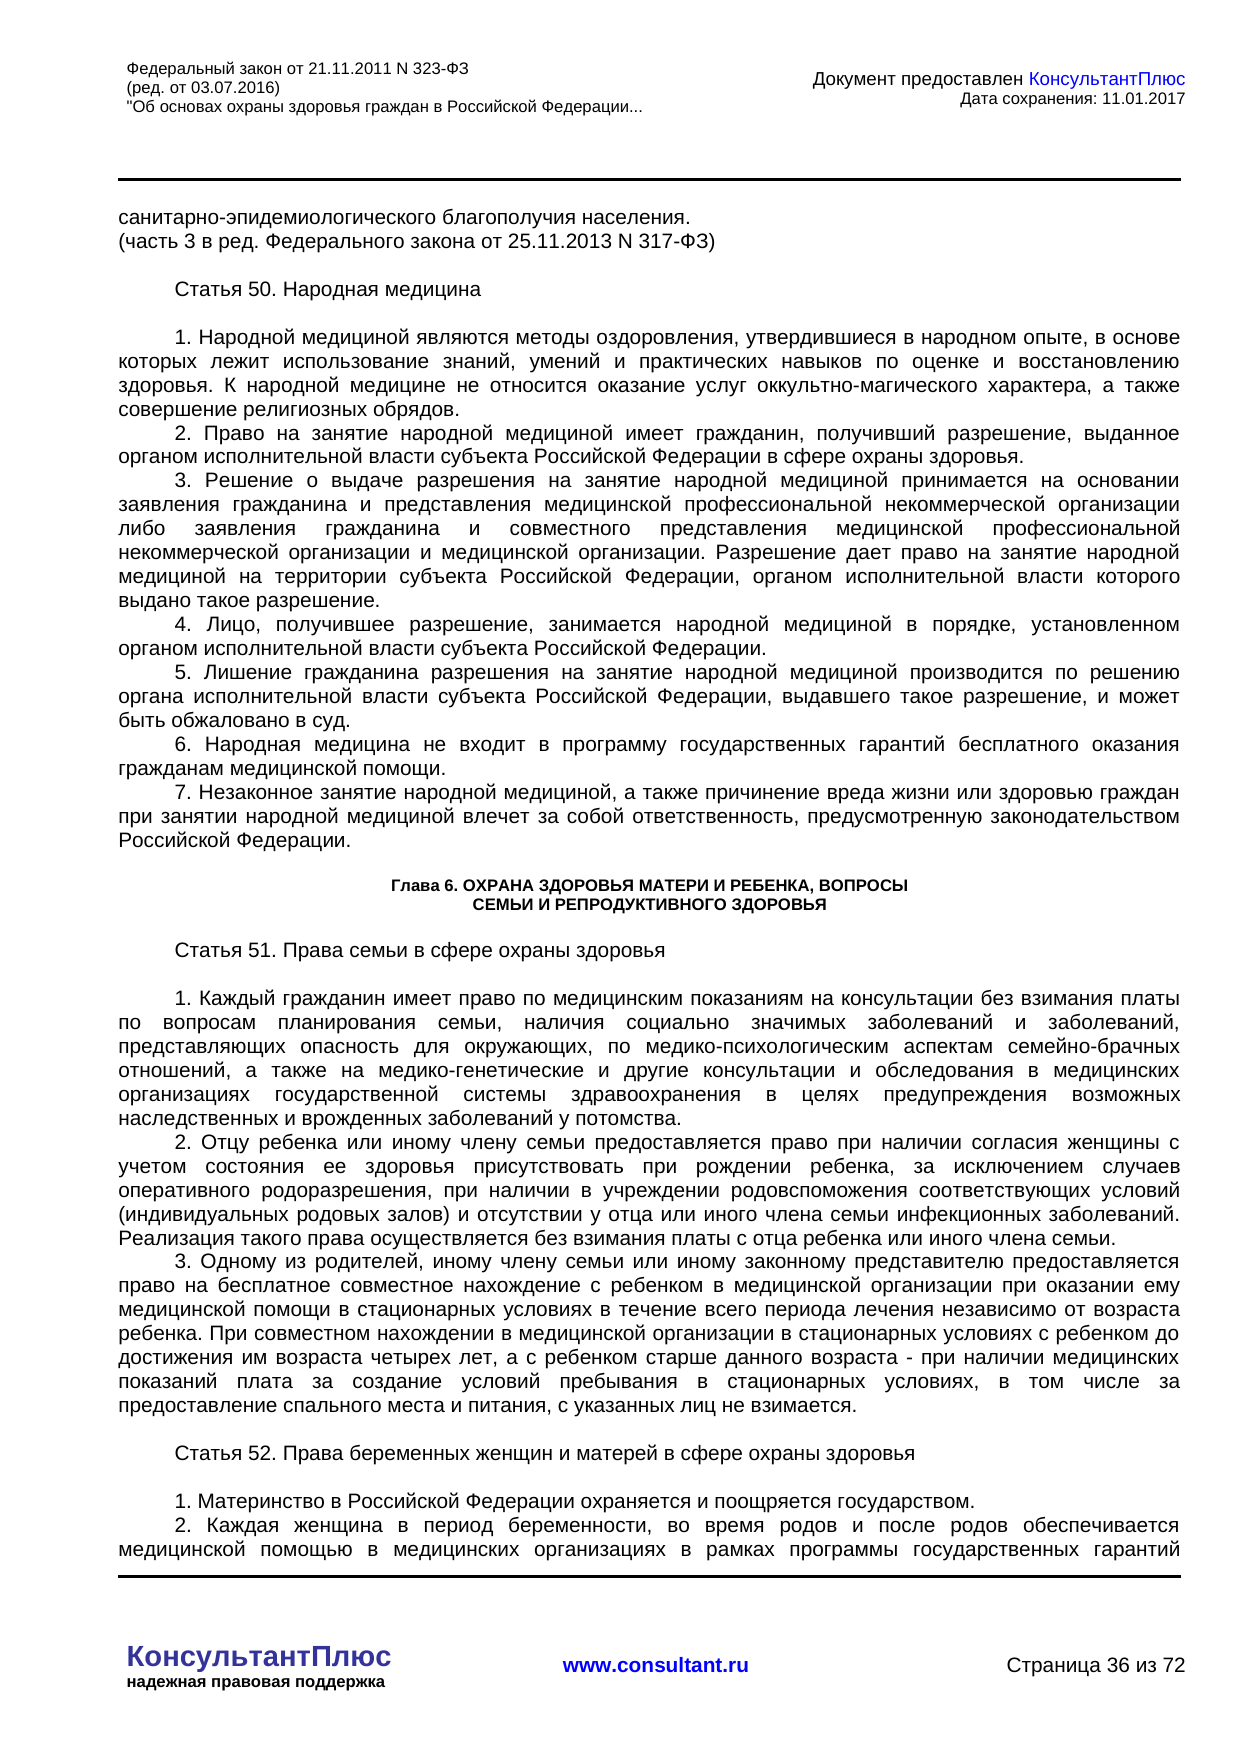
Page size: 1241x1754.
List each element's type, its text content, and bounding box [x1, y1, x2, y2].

title Глава 6. ОХРАНА ЗДОРОВЬЯ МАТЕРИ И РЕБЕНКА, ВОПРОСЫ [118, 876, 1181, 895]
text 3. Одному из родителей, иному члену семьи или иному законному представителю предоставляется право на бесплатное совместное нахождение с ребенком в медицинской организации при оказании ему медицинской помощи в стационарных условиях в течение всего периода лечения независимо от возраста ребенка. При совместном нахождении в медицинской организации в стационарных условиях с ребенком до достижения им возраста четырех лет, а с ребенком старше данного возраста - при наличии медицинских показаний плата за создание условий пребывания в стационарных условиях, в том числе за предоставление спального места и питания, с указанных лиц не взимается. [118, 1249, 1181, 1417]
text 5. Лишение гражданина разрешения на занятие народной медициной производится по решению органа исполнительной власти субъекта Российской Федерации, выдавшего такое разрешение, и может быть обжаловано в суд. [118, 660, 1181, 732]
text 6. Народная медицина не входит в программу государственных гарантий бесплатного оказания гражданам медицинской помощи. [118, 732, 1181, 780]
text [118, 1513, 1181, 1561]
text Статья 51. Права семьи в сфере охраны здоровья [118, 938, 1181, 962]
text Статья 52. Права беременных женщин и матерей в сфере охраны здоровья [118, 1441, 1181, 1465]
text 4. Лицо, получившее разрешение, занимается народной медициной в порядке, установленном органом исполнительной власти субъекта Российской Федерации. [118, 612, 1181, 660]
text 3. Решение о выдаче разрешения на занятие народной медициной принимается на основании заявления гражданина и представления медицинской профессиональной некоммерческой организации либо заявления гражданина и совместного представления медицинской профессиональной некоммерческой организации и медицинской организации. Разрешение дает право на занятие народной медициной на территории субъекта Российской Федерации, органом исполнительной власти которого выдано такое разрешение. [118, 468, 1181, 612]
text Статья 50. Народная медицина [118, 277, 1181, 301]
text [118, 205, 1181, 229]
text (часть 3 в ред. Федерального закона от 25.11.2013 N 317-ФЗ) [118, 229, 1181, 253]
text 1. Каждый гражданин имеет право по медицинским показаниям на консультации без взимания платы по вопросам планирования семьи, наличия социально значимых заболеваний и заболеваний, представляющих опасность для окружающих, по медико-психологическим аспектам семейно-брачных отношений, а также на медико-генетические и другие консультации и обследования в медицинских организациях государственной системы здравоохранения в целях предупреждения возможных наследственных и врожденных заболеваний у потомства. [118, 986, 1181, 1129]
text 7. Незаконное занятие народной медициной, а также причинение вреда жизни или здоровью граждан при занятии народной медициной влечет за собой ответственность, предусмотренную законодательством Российской Федерации. [118, 780, 1181, 852]
text 1. Народной медициной являются методы оздоровления, утвердившиеся в народном опыте, в основе которых лежит использование знаний, умений и практических навыков по оценке и восстановлению здоровья. К народной медицине не относится оказание услуг оккультно-магического характера, а также совершение религиозных обрядов. [118, 324, 1181, 420]
text 2. Отцу ребенка или иному члену семьи предоставляется право при наличии согласия женщины с учетом состояния ее здоровья присутствовать при рождении ребенка, за исключением случаев оперативного родоразрешения, при наличии в учреждении родовспоможения соответствующих условий (индивидуальных родовых залов) и отсутствии у отца или иного члена семьи инфекционных заболеваний. Реализация такого права осуществляется без взимания платы с отца ребенка или иного члена семьи. [118, 1129, 1181, 1249]
title СЕМЬИ И РЕПРОДУКТИВНОГО ЗДОРОВЬЯ [118, 895, 1181, 914]
text 2. Право на занятие народной медициной имеет гражданин, получивший разрешение, выданное органом исполнительной власти субъекта Российской Федерации в сфере охраны здоровья. [118, 420, 1181, 468]
text 1. Материнство в Российской Федерации охраняется и поощряется государством. [118, 1489, 1181, 1513]
